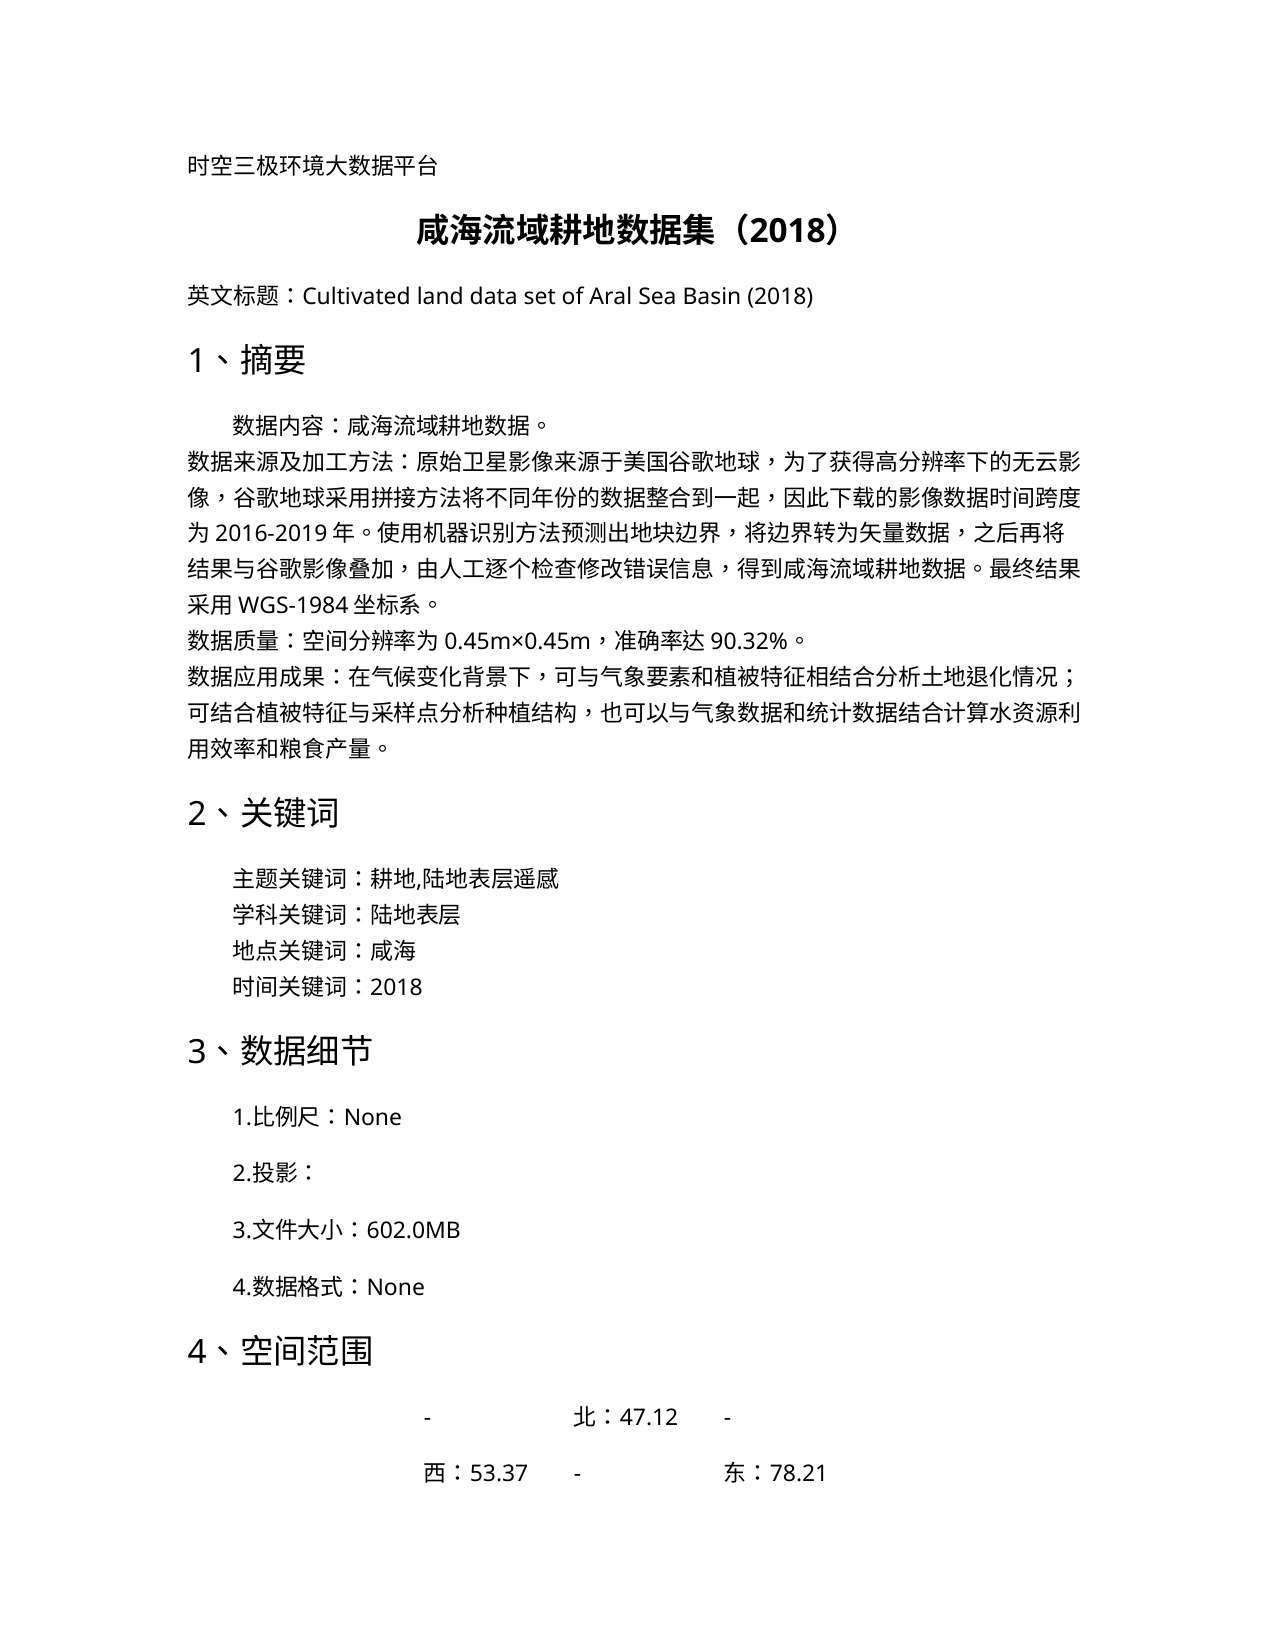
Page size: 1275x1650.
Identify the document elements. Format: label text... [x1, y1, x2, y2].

text 4.数据格式：None [232, 1271, 1087, 1302]
text 1.比例尺：None [232, 1100, 1087, 1132]
table_cell - [563, 1456, 712, 1488]
text 3.文件大小：602.0MB [232, 1214, 1087, 1245]
table_cell 西：53.37 [413, 1456, 562, 1488]
text 数据内容：咸海流域耕地数据。 数据来源及加工方法：原始卫星影像来源于美国谷歌地球，为了获得高分辨率下的无云影像，谷歌地球采用拼接方法将不同年份的数据整合到一起，因此下载的影像数据时间跨度为2016-2019年。使用机器识别方法预测出地块边界，将边界转为矢量数据，之后再将结果与谷歌影像叠加，由人工逐个检查修改错误信息，得到咸海流域耕地数据。最终结果采用WGS-1984坐标系。 数据质量：空间分辨率为0.45m×0.45m，准确率达90.32%。 数据应用成果：在气候变化背景下，可与气象要素和植被特征相结合分析土地退化情况；可结合植被特征与采样点分析种植结构，也可以与气象数据和统计数据结合计算水资源利用效率和粮食产量。 [187, 409, 1087, 764]
text 4、空间范围 [187, 1327, 1087, 1373]
table_header - [713, 1401, 862, 1456]
text 1、摘要 [187, 337, 1087, 382]
table_cell 东：78.21 [713, 1456, 862, 1488]
text 主题关键词：耕地,陆地表层遥感 学科关键词：陆地表层 地点关键词：咸海 时间关键词：2018 [232, 863, 1087, 1002]
text 英文标题：Cultivated land data set of Aral Sea Basin (2018) [187, 280, 1087, 311]
table_header - [413, 1401, 562, 1456]
table_header 北：47.12 [563, 1401, 712, 1456]
text 咸海流域耕地数据集（2018） [187, 207, 1087, 252]
text 3、数据细节 [187, 1027, 1087, 1073]
text 时空三极环境大数据平台 [187, 150, 1087, 181]
text 2.投影： [232, 1157, 1087, 1188]
text 2、关键词 [187, 790, 1087, 835]
